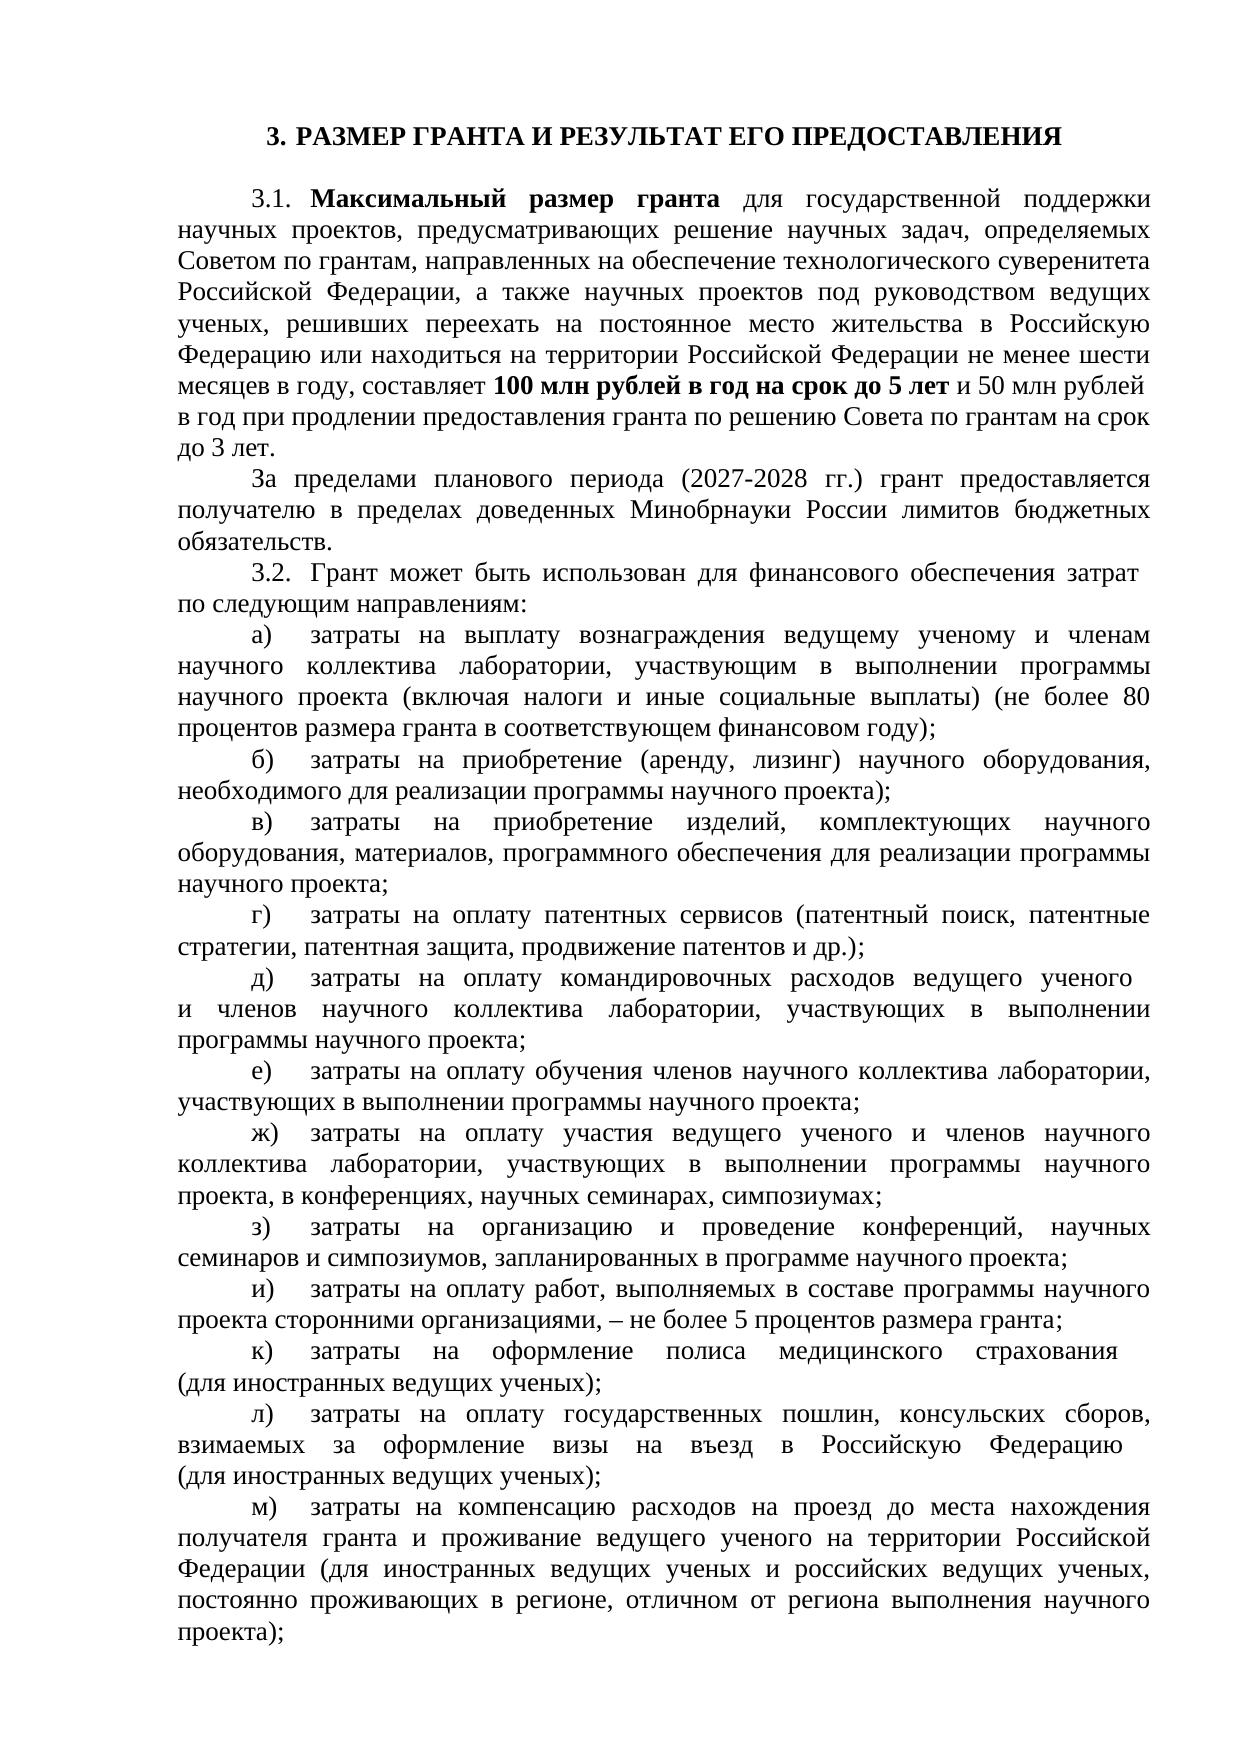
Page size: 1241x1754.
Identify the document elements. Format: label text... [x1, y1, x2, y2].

list затраты на выплату вознаграждения ведущему ученому и членам научного коллектива лаборатории, участвующим в выполнении программы научного проекта (включая налоги и иные социальные выплаты) (не более 80 процентов размера гранта в соответствующем финансовом году); [177, 618, 1152, 743]
list затраты на компенсацию расходов на проезд до места нахождения получателя гранта и проживание ведущего ученого на территории Российской Федерации (для иностранных ведущих ученых и российских ведущих ученых, постоянно проживающих в регионе, отличном от региона выполнения научного проекта); [177, 1490, 1152, 1646]
list затраты на оформление полиса медицинского страхования (для иностранных ведущих ученых); [177, 1334, 1152, 1397]
list затраты на приобретение (аренду, лизинг) научного оборудования, необходимого для реализации программы научного проекта); [177, 743, 1152, 805]
list затраты на оплату участия ведущего ученого и членов научного коллектива лаборатории, участвующих в выполнении программы научного проекта, в конференциях, научных семинарах, симпозиумах; [177, 1116, 1152, 1210]
list Грант может быть использован для финансового обеспечения затрат по следующим направлениям: [177, 556, 1152, 618]
list затраты на приобретение изделий, комплектующих научного оборудования, материалов, программного обеспечения для реализации программы научного проекта; [177, 805, 1152, 898]
list затраты на оплату патентных сервисов (патентный поиск, патентные стратегии, патентная защита, продвижение патентов и др.); [177, 898, 1152, 961]
list затраты на оплату обучения членов научного коллектива лаборатории, участвующих в выполнении программы научного проекта; [177, 1054, 1152, 1116]
list затраты на оплату командировочных расходов ведущего ученого и членов научного коллектива лаборатории, участвующих в выполнении программы научного проекта; [177, 961, 1152, 1054]
list затраты на организацию и проведение конференций, научных семинаров и симпозиумов, запланированных в программе научного проекта; [177, 1210, 1152, 1272]
list РАЗМЕР ГРАНТА И РЕЗУЛЬТАТ ЕГО ПРЕДОСТАВЛЕНИЯ [177, 120, 1152, 151]
list За пределами планового периода (2027-2028 гг.) грант предоставляется получателю в пределах доведенных Минобрнауки России лимитов бюджетных обязательств. [177, 462, 1152, 556]
list затраты на оплату государственных пошлин, консульских сборов, взимаемых за оформление визы на въезд в Российскую Федерацию (для иностранных ведущих ученых); [177, 1397, 1152, 1490]
list Максимальный размер гранта для государственной поддержки научных проектов, предусматривающих решение научных задач, определяемых Советом по грантам, направленных на обеспечение технологического суверенитета Российской Федерации, а также научных проектов под руководством ведущих ученых, решивших переехать на постоянное место жительства в Российскую Федерацию или находиться на территории Российской Федерации не менее шести месяцев в году, составляет 100 млн рублей в год на срок до 5 лет и 50 млн рублей в год при продлении предоставления гранта по решению Совета по грантам на срок до 3 лет. [177, 182, 1152, 462]
list затраты на оплату работ, выполняемых в составе программы научного проекта сторонними организациями, – не более 5 процентов размера гранта; [177, 1272, 1152, 1334]
